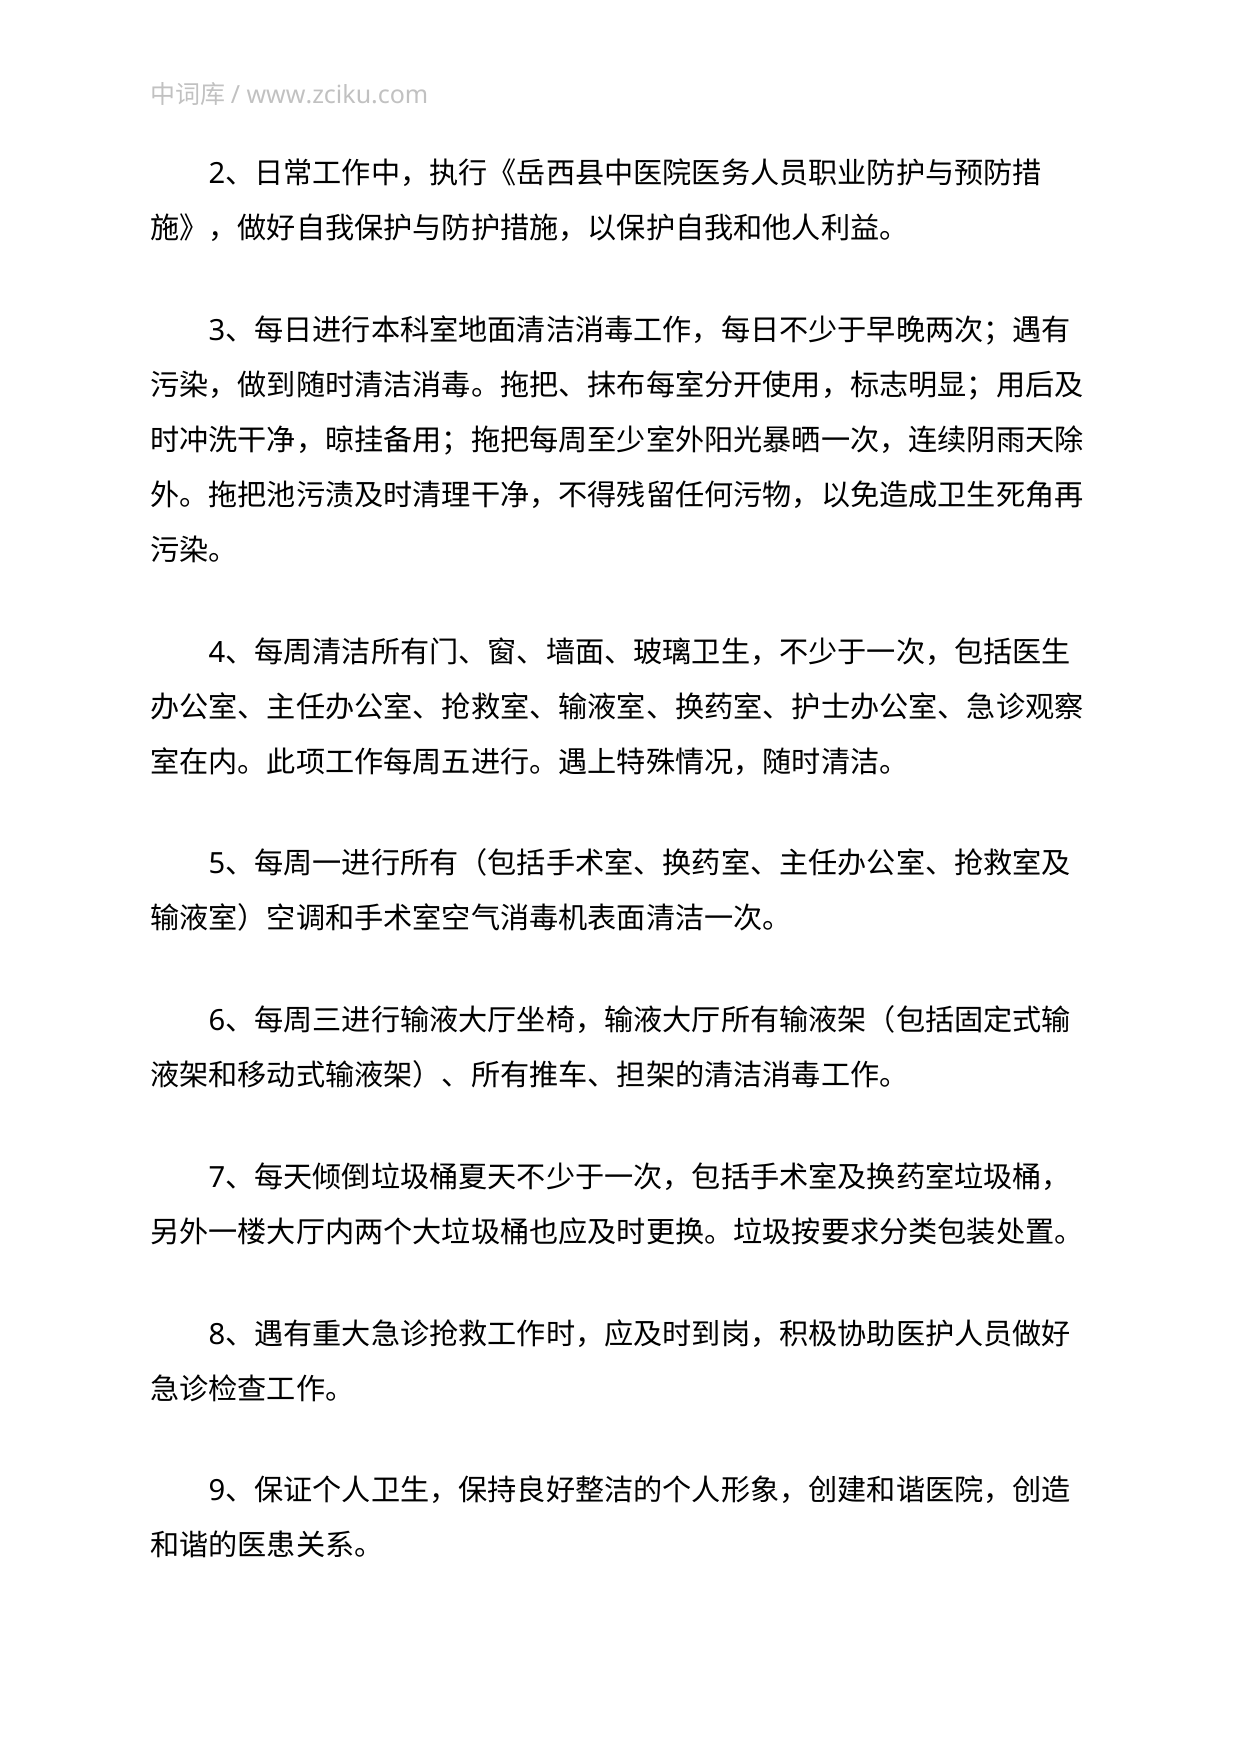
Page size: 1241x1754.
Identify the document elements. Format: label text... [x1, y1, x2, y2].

text 5、每周一进行所有（包括手术室、换药室、主任办公室、抢救室及输液室）空调和手术室空气消毒机表面清洁一次。 [150, 840, 1090, 937]
text 4、每周清洁所有门、窗、墙面、玻璃卫生，不少于一次，包括医生办公室、主任办公室、抢救室、输液室、换药室、护士办公室、急诊观察室在内。此项工作每周五进行。遇上特殊情况，随时清洁。 [150, 628, 1090, 780]
text 8、遇有重大急诊抢救工作时，应及时到岗，积极协助医护人员做好急诊检查工作。 [150, 1310, 1090, 1407]
text 7、每天倾倒垃圾桶夏天不少于一次，包括手术室及换药室垃圾桶，另外一楼大厅内两个大垃圾桶也应及时更换。垃圾按要求分类包装处置。 [150, 1153, 1090, 1251]
text 6、每周三进行输液大厅坐椅，输液大厅所有输液架（包括固定式输液架和移动式输液架）、所有推车、担架的清洁消毒工作。 [150, 997, 1090, 1094]
text 3、每日进行本科室地面清洁消毒工作，每日不少于早晚两次；遇有污染，做到随时清洁消毒。拖把、抹布每室分开使用，标志明显；用后及时冲洗干净，晾挂备用；拖把每周至少室外阳光暴晒一次，连续阴雨天除外。拖把池污渍及时清理干净，不得残留任何污物，以免造成卫生死角再污染。 [150, 307, 1090, 569]
text 2、日常工作中，执行《岳西县中医院医务人员职业防护与预防措施》，做好自我保护与防护措施，以保护自我和他人利益。 [150, 150, 1090, 247]
text 9、保证个人卫生，保持良好整洁的个人形象，创建和谐医院，创造和谐的医患关系。 [150, 1467, 1090, 1564]
